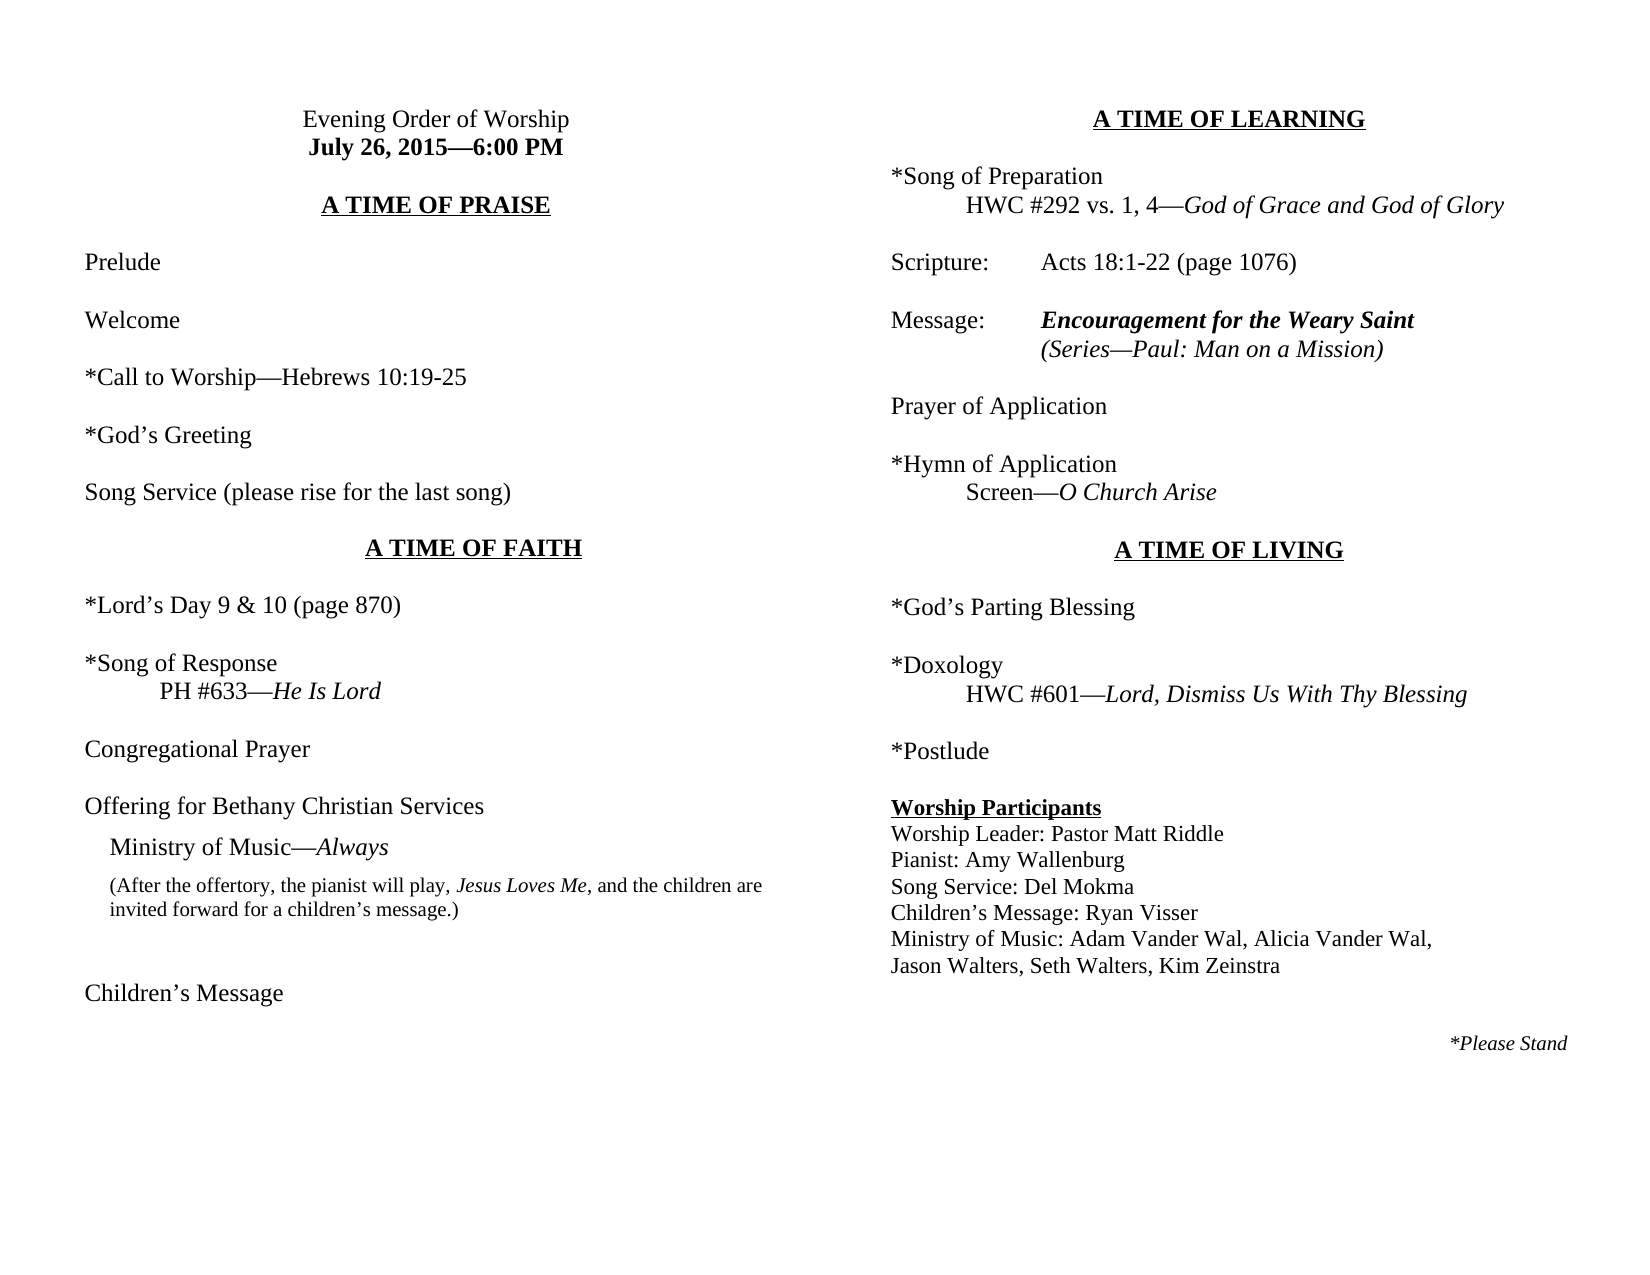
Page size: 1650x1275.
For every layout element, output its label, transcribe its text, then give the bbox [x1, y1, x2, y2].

text *Song of Response [84, 648, 787, 676]
text *Please Stand [891, 1031, 1567, 1055]
text Welcome [84, 305, 787, 334]
text Offering for Bethany Christian Services [84, 791, 787, 820]
text *God’s Greeting [84, 420, 787, 449]
text Ministry of Music: Adam Vander Wal, Alicia Vander Wal, Jason Walters, Seth Walters, Kim Zeinstra [891, 926, 1567, 978]
subtitle A TIME OF PRAISE [84, 190, 787, 219]
text Congregational Prayer [84, 734, 787, 763]
text Prayer of Application [891, 391, 1567, 420]
text *Call to Worship—Hebrews 10:19-25 [84, 362, 787, 391]
text (After the offertory, the pianist will play, Jesus Loves Me, and the children are invited forward for a children’s message.) [109, 873, 787, 921]
text A TIME OF FAITH [84, 533, 787, 561]
text Children’s Message [84, 978, 787, 1007]
text (Series—Paul: Man on a Mission) [966, 334, 1567, 362]
text HWC #601—Lord, Dismiss Us With Thy Blessing [891, 679, 1567, 707]
text *Postlude [891, 736, 1567, 765]
text Prelude [84, 247, 787, 276]
text Children’s Message: Ryan Visser [891, 899, 1567, 926]
text *Song of Preparation [891, 161, 1567, 190]
text PH #633—He Is Lord [84, 676, 787, 705]
text Evening Order of Worship [84, 104, 787, 132]
text Worship Leader: Pastor Matt Riddle [891, 820, 1567, 846]
text Scripture: Acts 18:1-22 (page 1076) [891, 247, 1567, 276]
text Song Service (please rise for the last song) [84, 477, 787, 506]
text *Lord’s Day 9 & 10 (page 870) [84, 590, 787, 619]
text Screen—O Church Arise [891, 477, 1567, 506]
text Pianist: Amy Wallenburg [891, 846, 1567, 873]
text HWC #292 vs. 1, 4—God of Grace and God of Glory [891, 190, 1567, 219]
subtitle Worship Participants [891, 794, 1567, 820]
text Message: Encouragement for the Weary Saint [891, 305, 1567, 334]
text Ministry of Music—Always [109, 832, 787, 861]
text *God’s Parting Blessing [891, 592, 1567, 621]
text A TIME OF LEARNING [891, 104, 1567, 132]
text *Hymn of Application [891, 449, 1567, 477]
text Song Service: Del Mokma [891, 873, 1567, 899]
subtitle A TIME OF LIVING [891, 535, 1567, 564]
text *Doxology [891, 650, 1567, 679]
text July 26, 2015—6:00 PM [84, 132, 787, 161]
